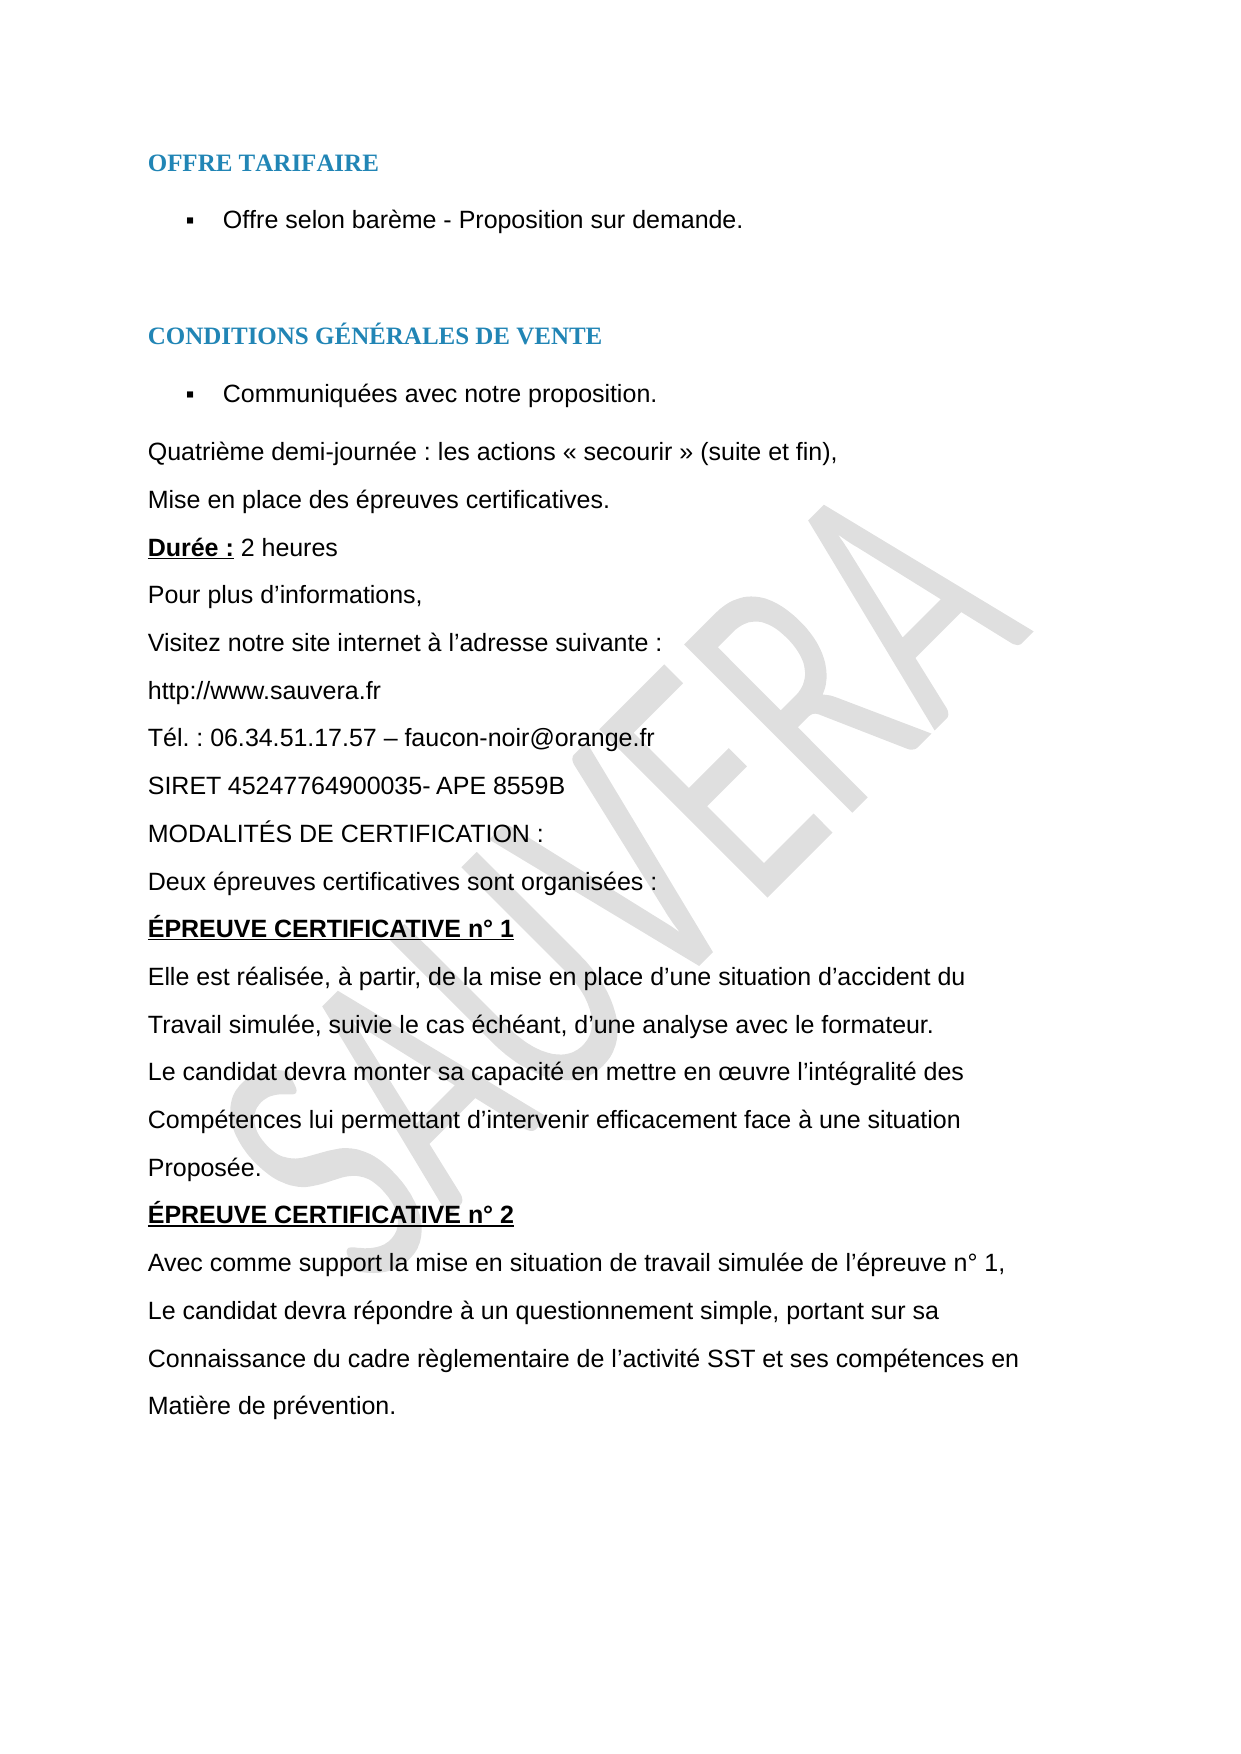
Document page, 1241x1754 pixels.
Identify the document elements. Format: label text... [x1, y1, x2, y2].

text Visitez notre site internet à l’adresse suivante : [148, 628, 1093, 657]
text Quatrième demi-journée : les actions « secourir » (suite et fin), [148, 437, 1093, 466]
text http://www.sauvera.fr [148, 676, 1093, 704]
text Pour plus d’informations, [148, 580, 1093, 609]
text Le candidat devra répondre à un questionnement simple, portant sur sa [148, 1296, 1093, 1325]
text CONDITIONS GÉNÉRALES DE VENTE [148, 321, 1093, 350]
list Communiquées avec notre proposition. [185, 379, 1093, 408]
text Elle est réalisée, à partir, de la mise en place d’une situation d’accident du [148, 962, 1093, 991]
text Le candidat devra monter sa capacité en mettre en œuvre l’intégralité des [148, 1057, 1093, 1086]
text SIRET 45247764900035- APE 8559B [148, 771, 1093, 800]
text OFFRE TARIFAIRE [148, 148, 1093, 176]
text Durée : 2 heures [148, 533, 1093, 561]
text Avec comme support la mise en situation de travail simulée de l’épreuve n° 1, [148, 1248, 1093, 1277]
text Proposée. [148, 1153, 1093, 1182]
text Deux épreuves certificatives sont organisées : [148, 867, 1093, 895]
text ÉPREUVE CERTIFICATIVE n° 1 [148, 914, 1093, 943]
text Mise en place des épreuves certificatives. [148, 485, 1093, 514]
text Compétences lui permettant d’intervenir efficacement face à une situation [148, 1105, 1093, 1134]
text Connaissance du cadre règlementaire de l’activité SST et ses compétences en [148, 1344, 1093, 1372]
text ÉPREUVE CERTIFICATIVE n° 2 [148, 1201, 1093, 1229]
text Tél. : 06.34.51.17.57 – faucon-noir@orange.fr [148, 723, 1093, 752]
text Travail simulée, suivie le cas échéant, d’une analyse avec le formateur. [148, 1010, 1093, 1038]
list Offre selon barème - Proposition sur demande. [185, 206, 1093, 234]
text MODALITÉS DE CERTIFICATION : [148, 819, 1093, 848]
text Matière de prévention. [148, 1391, 1093, 1420]
